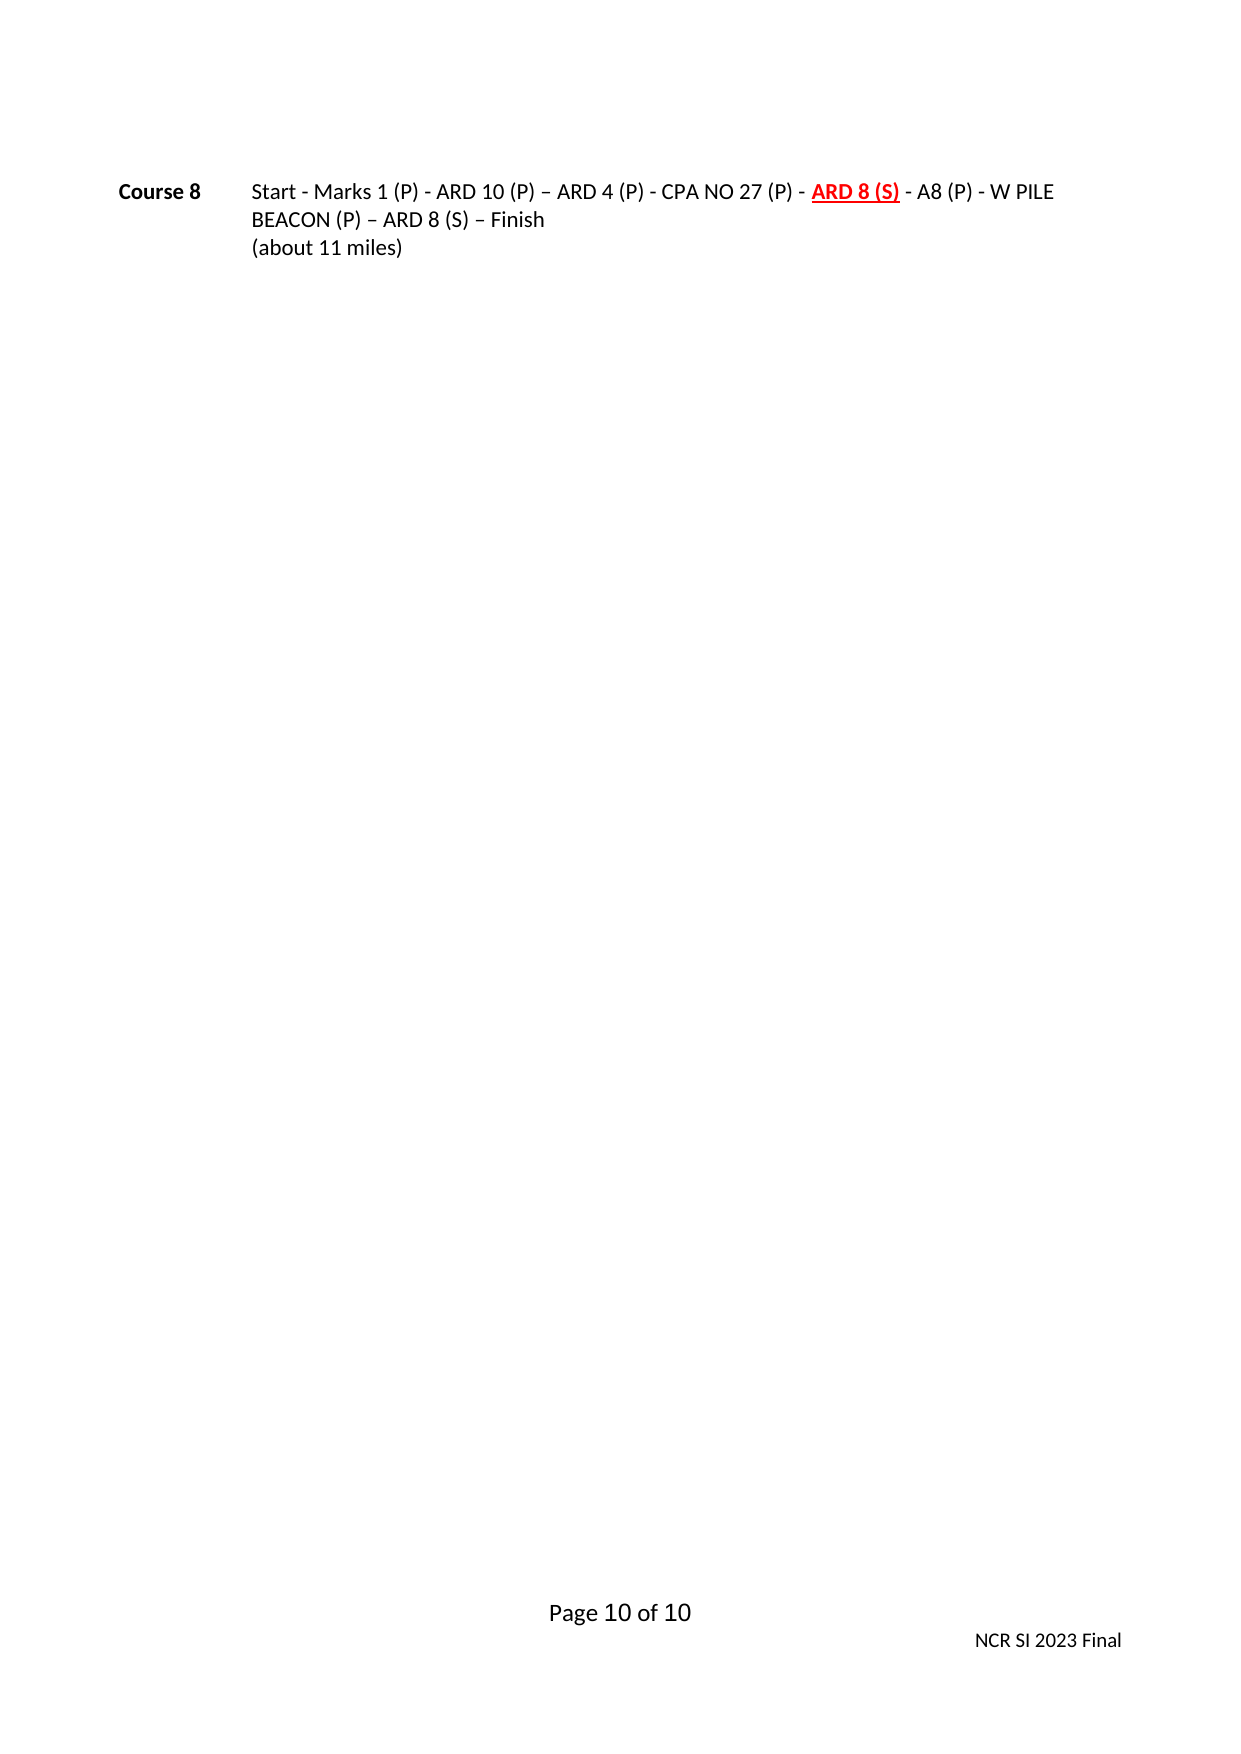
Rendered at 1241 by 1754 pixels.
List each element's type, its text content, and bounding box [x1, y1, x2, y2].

text Course 8 Start - Marks 1 (P) - ARD 10 (P) – ARD 4 (P) - CPA NO 27 (P) - ARD 8 (S) - A8 (P) - W PILE BEACON (P) – ARD 8 (S) – Finish (about 11 miles) [118, 177, 1122, 261]
